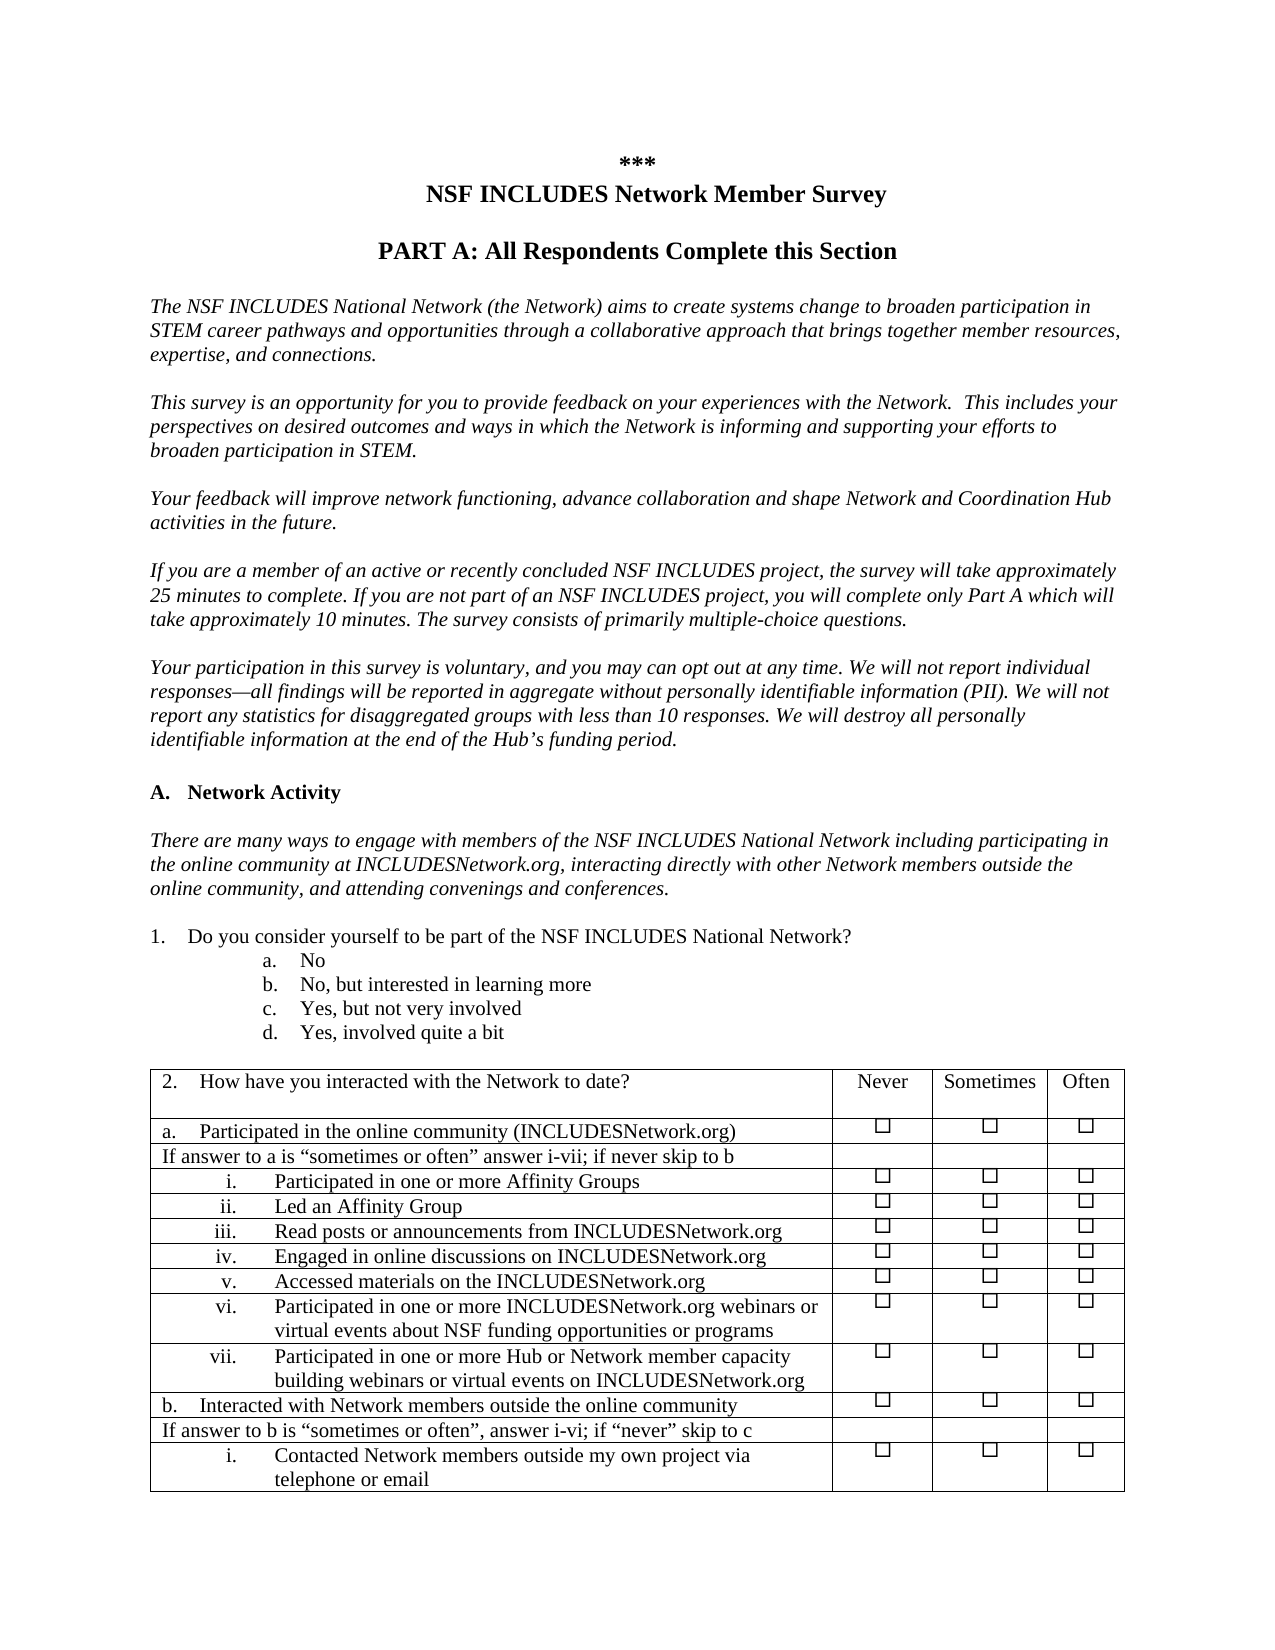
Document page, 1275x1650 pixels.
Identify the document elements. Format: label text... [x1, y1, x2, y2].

table_cell [833, 1443, 932, 1491]
table_cell [1048, 1119, 1124, 1143]
table_cell Read posts or announcements from INCLUDESNetwork.org [151, 1219, 832, 1243]
text There are many ways to engage with members of the NSF INCLUDES National Network including participating in the online community at INCLUDESNetwork.org, interacting directly with other Network members outside the online community, and attending convenings and conferences. [150, 828, 1125, 900]
text Your feedback will improve network functioning, advance collaboration and shape Network and Coordination Hub activities in the future. [150, 486, 1125, 534]
table_cell [833, 1169, 932, 1193]
table_cell Engaged in online discussions on INCLUDESNetwork.org [151, 1244, 832, 1268]
text PART A: All Respondents Complete this Section [150, 236, 1125, 265]
text If you are a member of an active or recently concluded NSF INCLUDES project, the survey will take approximately 25 minutes to complete. If you are not part of an NSF INCLUDES project, you will complete only Part A which will take approximately 10 minutes. The survey consists of primarily multiple-choice questions. [150, 558, 1125, 631]
table_cell [1048, 1194, 1124, 1218]
table_cell [1048, 1269, 1124, 1293]
list No, but interested in learning more [262, 972, 1125, 996]
table_cell [933, 1393, 1047, 1417]
table_cell [1048, 1294, 1124, 1342]
table_cell [1048, 1344, 1124, 1392]
table_cell If answer to b is “sometimes or often”, answer i-vi; if “never” skip to c [151, 1418, 832, 1442]
table_cell [933, 1119, 1047, 1143]
table_cell [933, 1194, 1047, 1218]
table_cell [833, 1418, 932, 1442]
table_cell [1048, 1393, 1124, 1417]
text NSF INCLUDES Network Member Survey [150, 179, 1162, 207]
text *** [150, 150, 1125, 179]
table_cell [833, 1344, 932, 1392]
table_cell [1048, 1169, 1124, 1193]
table_header Never [833, 1070, 932, 1118]
text This survey is an opportunity for you to provide feedback on your experiences with the Network. This includes your perspectives on desired outcomes and ways in which the Network is informing and supporting your efforts to broaden participation in STEM. [150, 390, 1125, 462]
table_cell Led an Affinity Group [151, 1194, 832, 1218]
table_cell [833, 1119, 932, 1143]
table_cell [933, 1294, 1047, 1342]
table_cell [1048, 1244, 1124, 1268]
table_cell [1048, 1418, 1124, 1442]
table_header Sometimes [933, 1070, 1047, 1118]
table_cell [933, 1269, 1047, 1293]
table_cell Participated in the online community (INCLUDESNetwork.org) [151, 1119, 832, 1143]
list Network Activity [150, 780, 1125, 804]
table_cell [1048, 1443, 1124, 1491]
table_cell [833, 1144, 932, 1168]
table_cell Participated in one or more Affinity Groups [151, 1169, 832, 1193]
table_cell [1048, 1219, 1124, 1243]
table_cell Contacted Network members outside my own project via telephone or email [151, 1443, 832, 1491]
table_header Often [1048, 1070, 1124, 1118]
table_cell [933, 1344, 1047, 1392]
table_cell [933, 1144, 1047, 1168]
list Do you consider yourself to be part of the NSF INCLUDES National Network? [150, 924, 1125, 948]
table_cell [833, 1219, 932, 1243]
table_cell [833, 1393, 932, 1417]
list No [262, 948, 1125, 972]
table_cell Participated in one or more INCLUDESNetwork.org webinars or virtual events about NSF funding opportunities or programs [151, 1294, 832, 1342]
table_cell Accessed materials on the INCLUDESNetwork.org [151, 1269, 832, 1293]
list Yes, involved quite a bit [262, 1020, 1125, 1044]
table_cell [833, 1294, 932, 1342]
list Yes, but not very involved [262, 996, 1125, 1020]
table_cell [933, 1219, 1047, 1243]
text The NSF INCLUDES National Network (the Network) aims to create systems change to broaden participation in STEM career pathways and opportunities through a collaborative approach that brings together member resources, expertise, and connections. [150, 294, 1125, 366]
table_cell If answer to a is “sometimes or often” answer i-vii; if never skip to b [151, 1144, 832, 1168]
table_cell [933, 1244, 1047, 1268]
table_cell Participated in one or more Hub or Network member capacity building webinars or virtual events on INCLUDESNetwork.org [151, 1344, 832, 1392]
table_cell [933, 1418, 1047, 1442]
table_header How have you interacted with the Network to date? [151, 1070, 832, 1118]
table_cell [833, 1244, 932, 1268]
table_cell [1048, 1144, 1124, 1168]
table_cell [933, 1443, 1047, 1491]
table_cell [833, 1269, 932, 1293]
text Your participation in this survey is voluntary, and you may can opt out at any time. We will not report individual responses—all findings will be reported in aggregate without personally identifiable information (PII). We will not report any statistics for disaggregated groups with less than 10 responses. We will destroy all personally identifiable information at the end of the Hub’s funding period. [150, 655, 1125, 751]
table_cell [833, 1194, 932, 1218]
table_cell [933, 1169, 1047, 1193]
table_cell Interacted with Network members outside the online community [151, 1393, 832, 1417]
